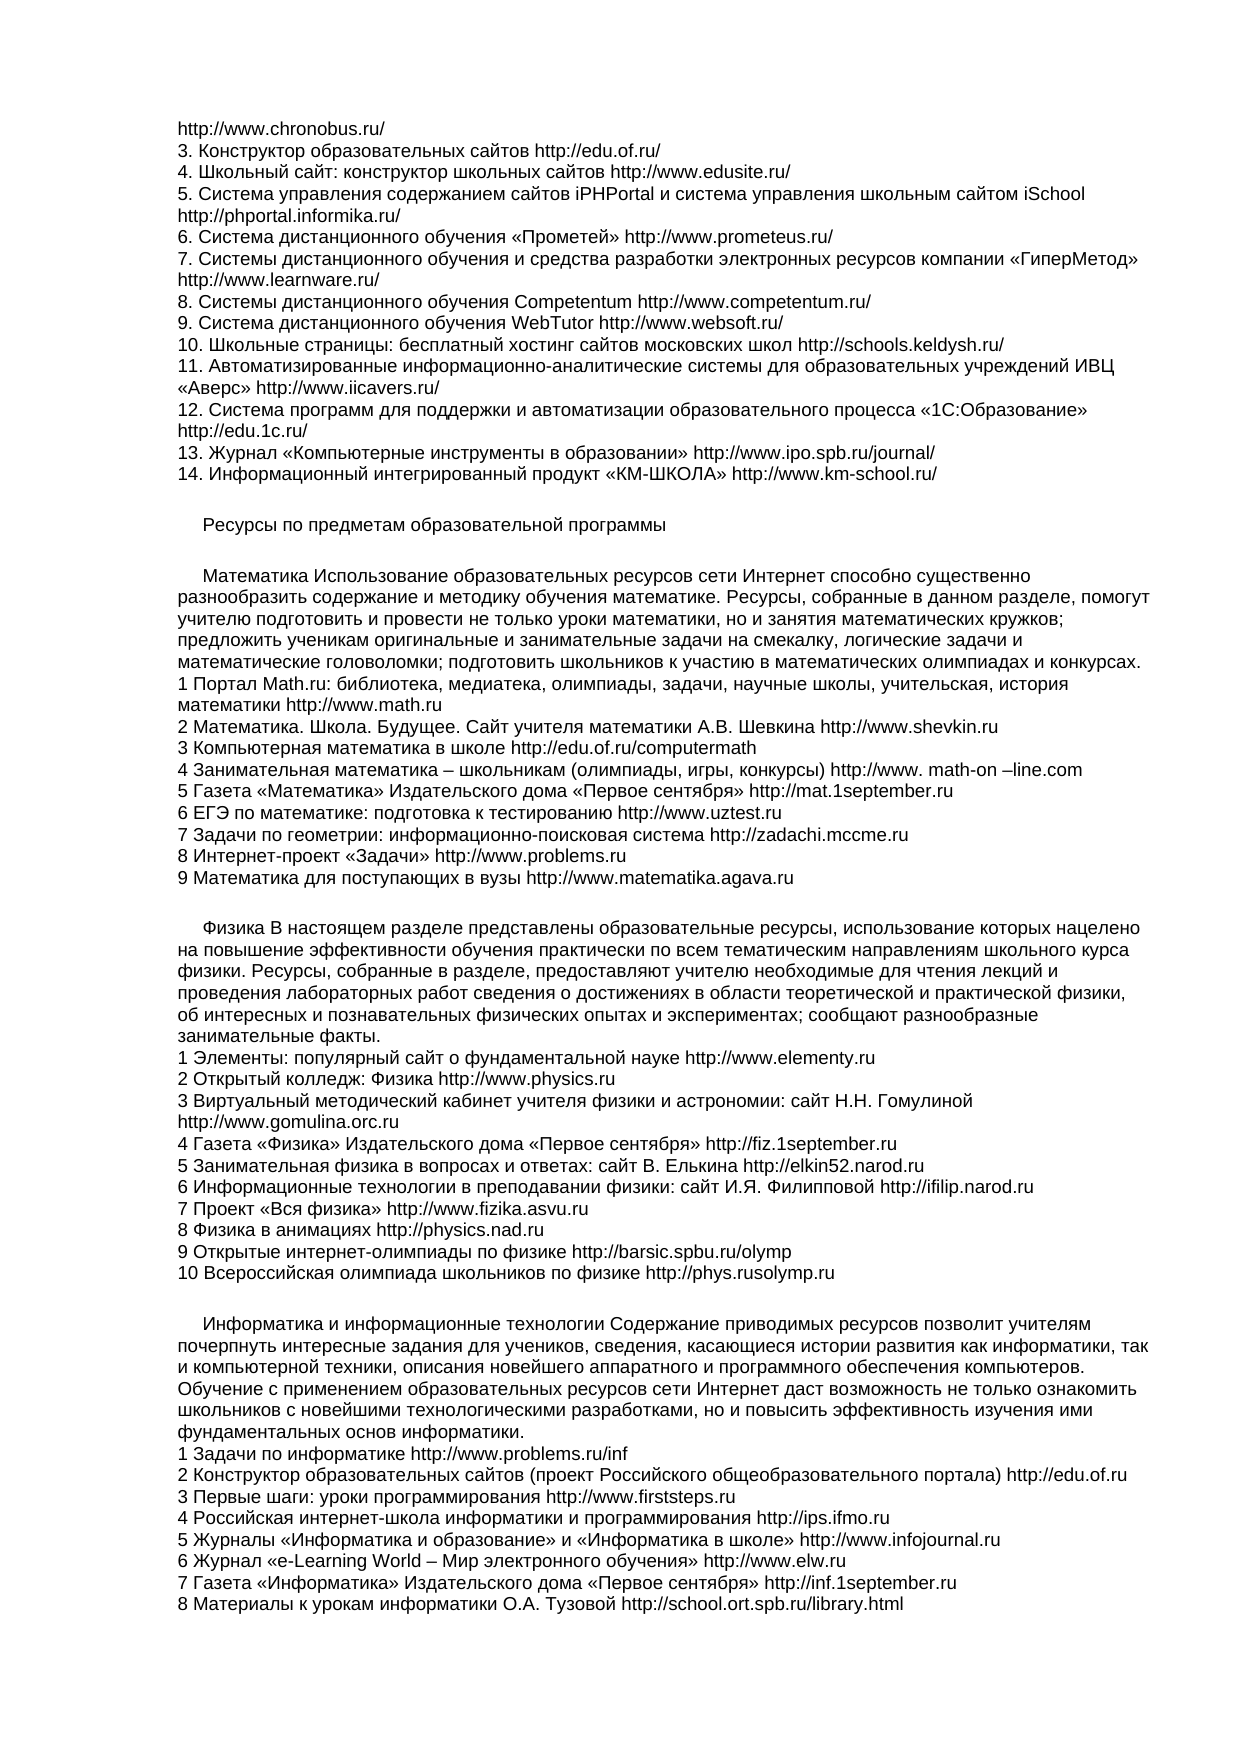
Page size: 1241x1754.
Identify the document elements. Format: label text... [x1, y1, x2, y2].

text Математика Использование образовательных ресурсов сети Интернет способно существенно разнообразить содержание и методику обучения математике. Ресурсы, собранные в данном разделе, помогут учителю подготовить и провести не только уроки математики, но и занятия математических кружков; предложить ученикам оригинальные и занимательные задачи на смекалку, логические задачи и математические головоломки; подготовить школьников к участию в математических олимпиадах и конкурсах. 1 Портал Math.ru: библиотека, медиатека, олимпиады, задачи, научные школы, учительская, история математики http://www.math.ru 2 Математика. Школа. Будущее. Сайт учителя математики А.В. Шевкина http://www.shevkin.ru 3 Компьютерная математика в школе http://edu.of.ru/computermath 4 Занимательная математика – школьникам (олимпиады, игры, конкурсы) http://www. math-on –line.com 5 Газета «Математика» Издательского дома «Первое сентября» http://mat.1september.ru 6 ЕГЭ по математике: подготовка к тестированию http://www.uztest.ru 7 Задачи по геометрии: информационно-поисковая система http://zadachi.mccme.ru 8 Интернет-проект «Задачи» http://www.problems.ru 9 Математика для поступающих в вузы http://www.matematika.agava.ru [177, 564, 1152, 888]
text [177, 118, 1152, 485]
text Ресурсы по предметам образовательной программы [177, 514, 1152, 535]
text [177, 1313, 1152, 1615]
text Физика В настоящем разделе представлены образовательные ресурсы, использование которых нацелено на повышение эффективности обучения практически по всем тематическим направлениям школьного курса физики. Ресурсы, собранные в разделе, предоставляют учителю необходимые для чтения лекций и проведения лабораторных работ сведения о достижениях в области теоретической и практической физики, об интересных и познавательных физических опытах и экспериментах; сообщают разнообразные занимательные факты. 1 Элементы: популярный сайт о фундаментальной науке http://www.elementy.ru 2 Открытый колледж: Физика http://www.physics.ru 3 Виртуальный методический кабинет учителя физики и астрономии: сайт Н.Н. Гомулиной http://www.gomulina.orc.ru 4 Газета «Физика» Издательского дома «Первое сентября» http://fiz.1september.ru 5 Занимательная физика в вопросах и ответах: сайт В. Елькина http://elkin52.narod.ru 6 Информационные технологии в преподавании физики: сайт И.Я. Филипповой http://ifilip.narod.ru 7 Проект «Вся физика» http://www.fizika.asvu.ru 8 Физика в анимациях http://physics.nad.ru 9 Открытые интернет-олимпиады по физике http://barsic.spbu.ru/olymp 10 Всероссийская олимпиада школьников по физике http://phys.rusolymp.ru [177, 917, 1152, 1284]
